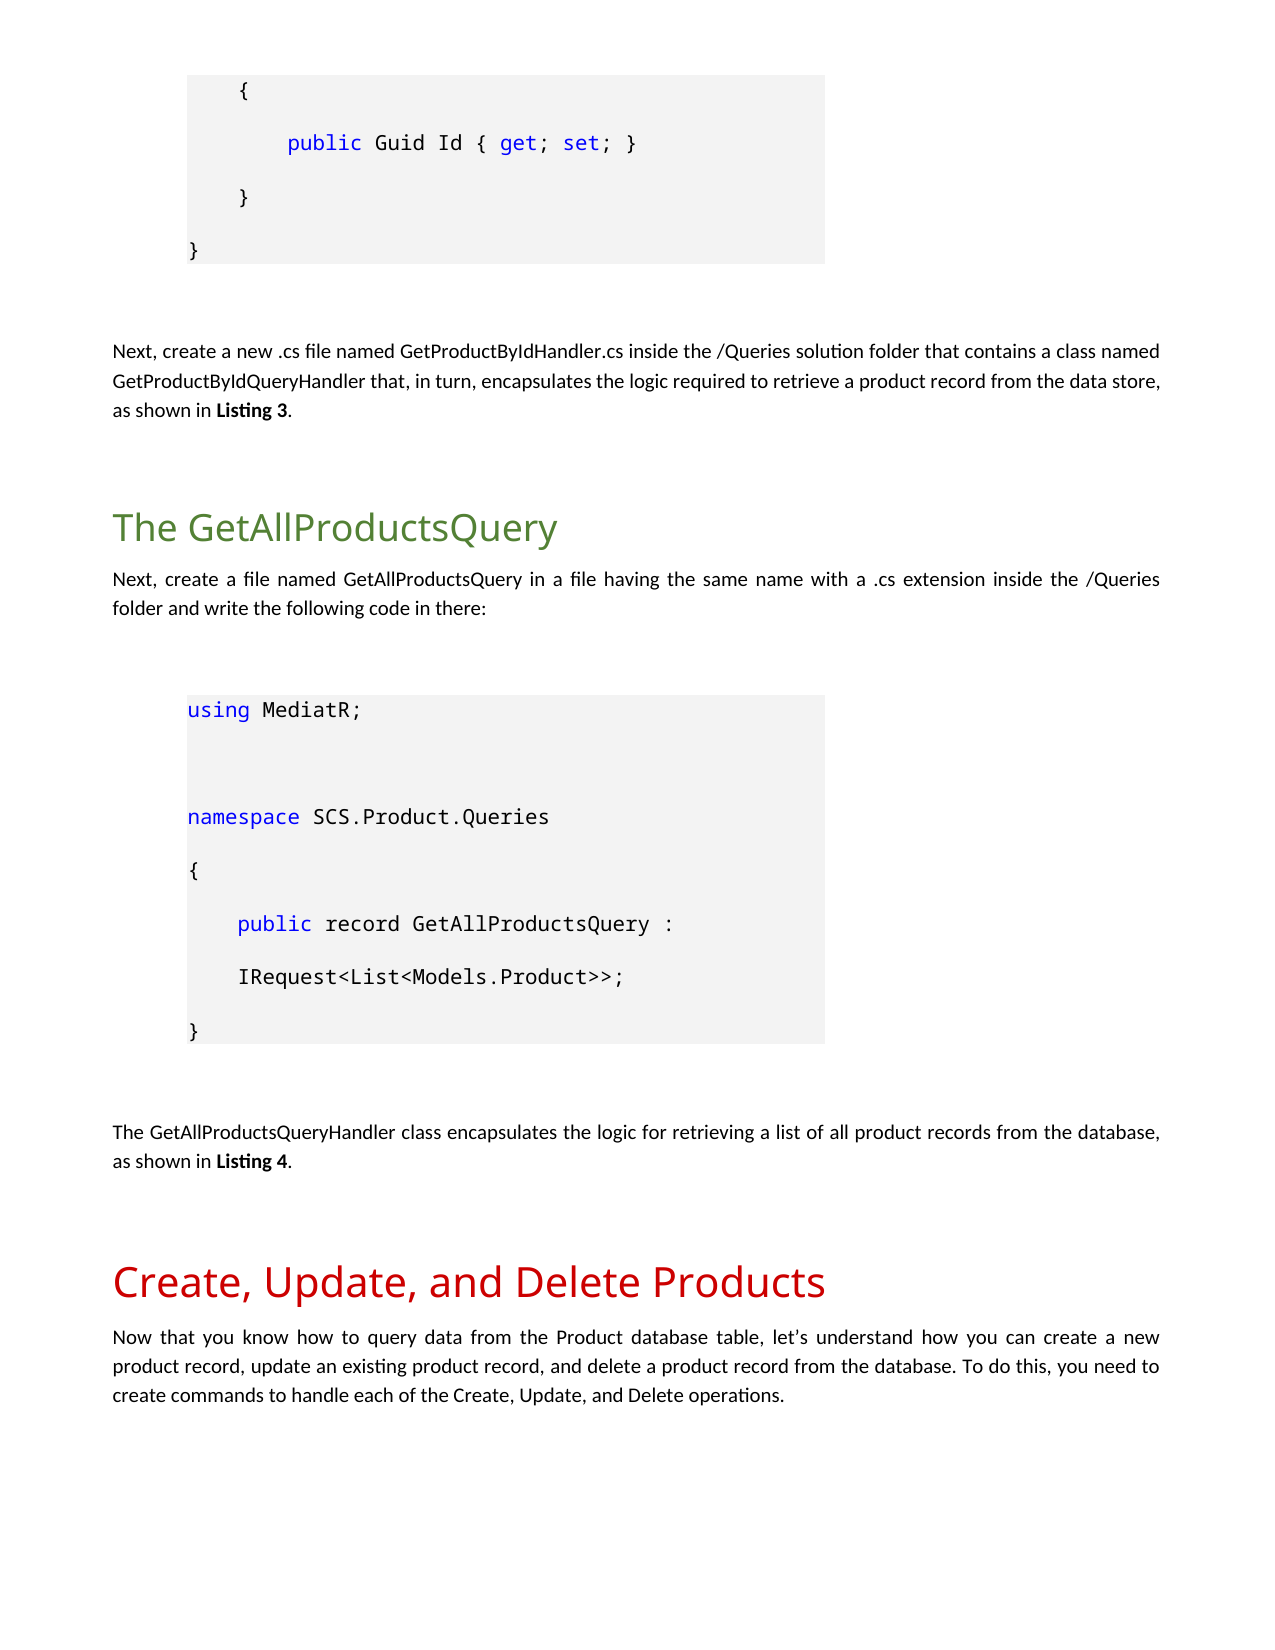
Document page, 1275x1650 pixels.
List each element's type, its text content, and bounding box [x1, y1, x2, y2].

text Next, create a file named GetAllProductsQuery in a file having the same name with a .cs extension inside the /Queries folder and write the following code in there: [112, 566, 1162, 621]
text using MediatR; [187, 695, 825, 724]
text { [187, 75, 825, 103]
text namespace SCS.Product.Queries [187, 802, 825, 831]
text IRequest<List<Models.Product>>; [187, 962, 825, 991]
subtitle The GetAllProductsQuery [112, 501, 1162, 552]
text } [187, 235, 825, 264]
text } [187, 1016, 825, 1044]
text public record GetAllProductsQuery : [187, 909, 825, 937]
text Next, create a new .cs file named GetProductByIdHandler.cs inside the /Queries solution folder that contains a class named GetProductByIdQueryHandler that, in turn, encapsulates the logic required to retrieve a product record from the data store, as shown in Listing 3. [112, 339, 1162, 422]
subtitle Create, Update, and Delete Products [112, 1253, 1162, 1309]
text The GetAllProductsQueryHandler class encapsulates the logic for retrieving a list of all product records from the database, as shown in Listing 4. [112, 1119, 1162, 1174]
text } [187, 182, 825, 210]
text public Guid Id { get; set; } [187, 128, 825, 157]
text Now that you know how to query data from the Product database table, let’s understand how you can create a new product record, update an existing product record, and delete a product record from the database. To do this, you need to create commands to handle each of the Create, Update, and Delete operations. [112, 1324, 1162, 1408]
text { [187, 856, 825, 884]
